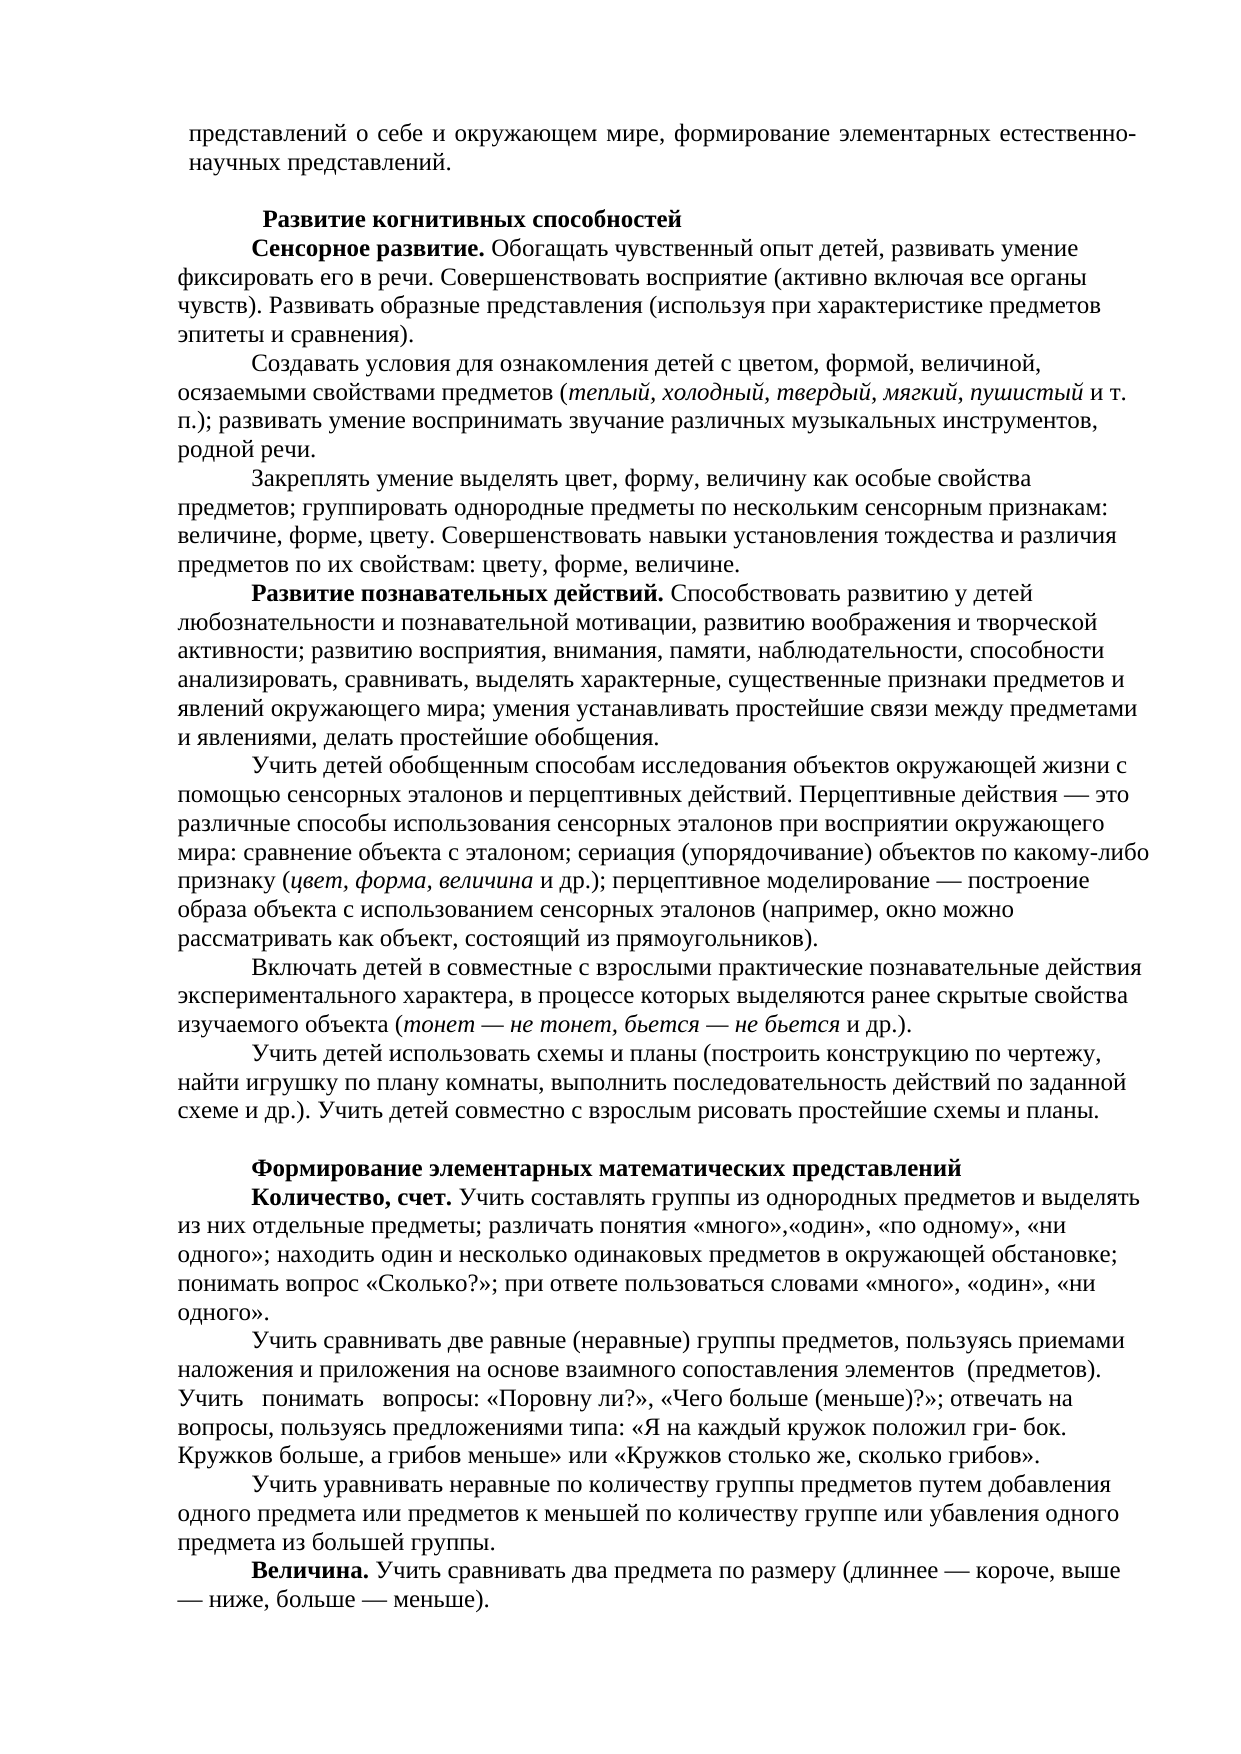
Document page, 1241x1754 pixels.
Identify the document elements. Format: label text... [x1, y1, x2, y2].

text Учить детей обобщенным способам исследования объектов окружающей жизни с помощью сенсорных эталонов и перцептивных действий. Перцептивные действия — это различные способы использования сенсорных эталонов при восприятии окружающего мира: сравнение объекта с эталоном; сериация (упорядочивание) объектов по какому-либо признаку (цвет, форма, величина и др.); перцептивное моделирование — построение образа объекта с использованием сенсорных эталонов (например, окно можно рассматривать как объект, состоящий из прямоугольников). [177, 751, 1152, 952]
text Развитие познавательных действий. Способствовать развитию у детей любознательности и познавательной мотивации, развитию воображения и творческой активности; развитию восприятия, внимания, памяти, наблюдательности, способности анализировать, сравнивать, выделять характерные, существенные признаки предметов и явлений окружающего мира; умения устанавливать простейшие связи между предметами и явлениями, делать простейшие обобщения. [177, 578, 1152, 751]
text Создавать условия для ознакомления детей с цветом, формой, величиной, осязаемыми свойствами предметов (теплый, холодный, твердый, мягкий, пушистый и т. п.); развивать умение воспринимать звучание различных музыкальных инструментов, родной речи. [177, 348, 1152, 463]
text Учить сравнивать две равные (неравные) группы предметов, пользуясь приемами наложения и приложения на основе взаимного сопоставления элементов (предметов). Учить понимать вопросы: «Поровну ли?», «Чего больше (меньше)?»; отвечать на вопросы, пользуясь предложениями типа: «Я на каждый кружок положил гри- бок. Кружков больше, а грибов меньше» или «Кружков столько же, сколько грибов». [177, 1326, 1152, 1469]
text Формирование элементарных математических представлений [177, 1153, 1152, 1182]
text Закреплять умение выделять цвет, форму, величину как особые свойства предметов; группировать однородные предметы по нескольким сенсорным признакам: величине, форме, цвету. Совершенствовать навыки установления тождества и различия предметов по их свойствам: цвету, форме, величине. [177, 463, 1152, 578]
text Количество, счет. Учить составлять группы из однородных предметов и выделять из них отдельные предметы; различать понятия «много»,«один», «по одному», «ни одного»; находить один и несколько одинаковых предметов в окружающей обстановке; понимать вопрос «Сколько?»; при ответе пользоваться словами «много», «один», «ни одного». [177, 1182, 1152, 1326]
text Величина. Учить сравнивать два предмета по размеру (длиннее — короче, выше — ниже, больше — меньше). [177, 1556, 1152, 1613]
text Развитие когнитивных способностей [188, 204, 1137, 233]
text Включать детей в совместные с взрослыми практические познавательные действия экспериментального характера, в процессе которых выделяются ранее скрытые свойства изучаемого объекта (тонет — не тонет, бьется — не бьется и др.). [177, 952, 1152, 1038]
text Сенсорное развитие. Обогащать чувственный опыт детей, развивать умение фиксировать его в речи. Совершенствовать восприятие (активно включая все органы чувств). Развивать образные представления (используя при характеристике предметов эпитеты и сравнения). [177, 233, 1152, 348]
text Учить уравнивать неравные по количеству группы предметов путем добавления одного предмета или предметов к меньшей по количеству группе или убавления одного предмета из большей группы. [177, 1469, 1152, 1556]
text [188, 118, 1137, 176]
text Учить детей использовать схемы и планы (построить конструкцию по чертежу, найти игрушку по плану комнаты, выполнить последовательность действий по заданной схеме и др.). Учить детей совместно с взрослым рисовать простейшие схемы и планы. [177, 1038, 1152, 1124]
